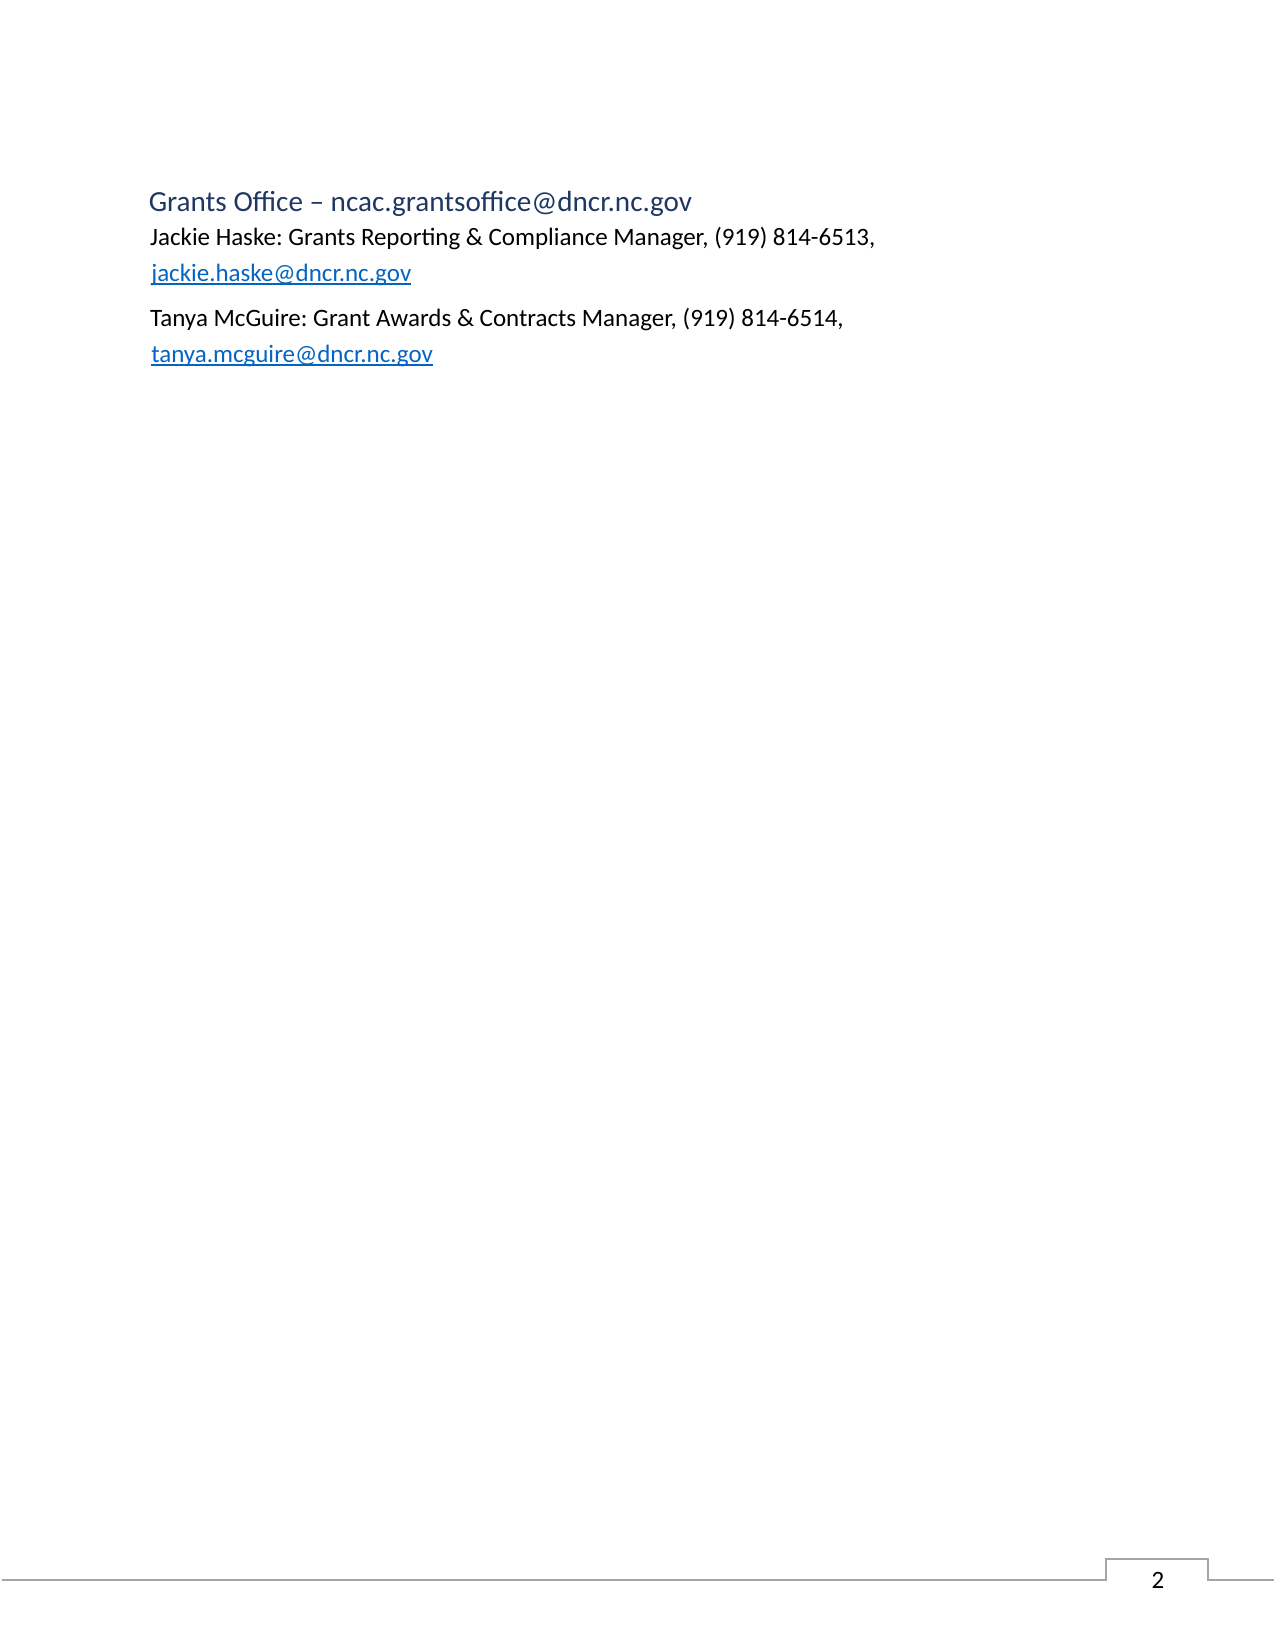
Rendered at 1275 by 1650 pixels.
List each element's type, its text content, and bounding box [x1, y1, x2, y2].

subtitle Grants Office – ncac.grantsoffice@dncr.nc.gov [148, 183, 1124, 218]
text Tanya McGuire: Grant Awards & Contracts Manager, (919) 814-6514, tanya.mcguire@dncr.nc.gov [150, 302, 1124, 370]
picture [1122, 1560, 1192, 1587]
text Jackie Haske: Grants Reporting & Compliance Manager, (919) 814-6513, jackie.haske@dncr.nc.gov [150, 221, 1124, 289]
